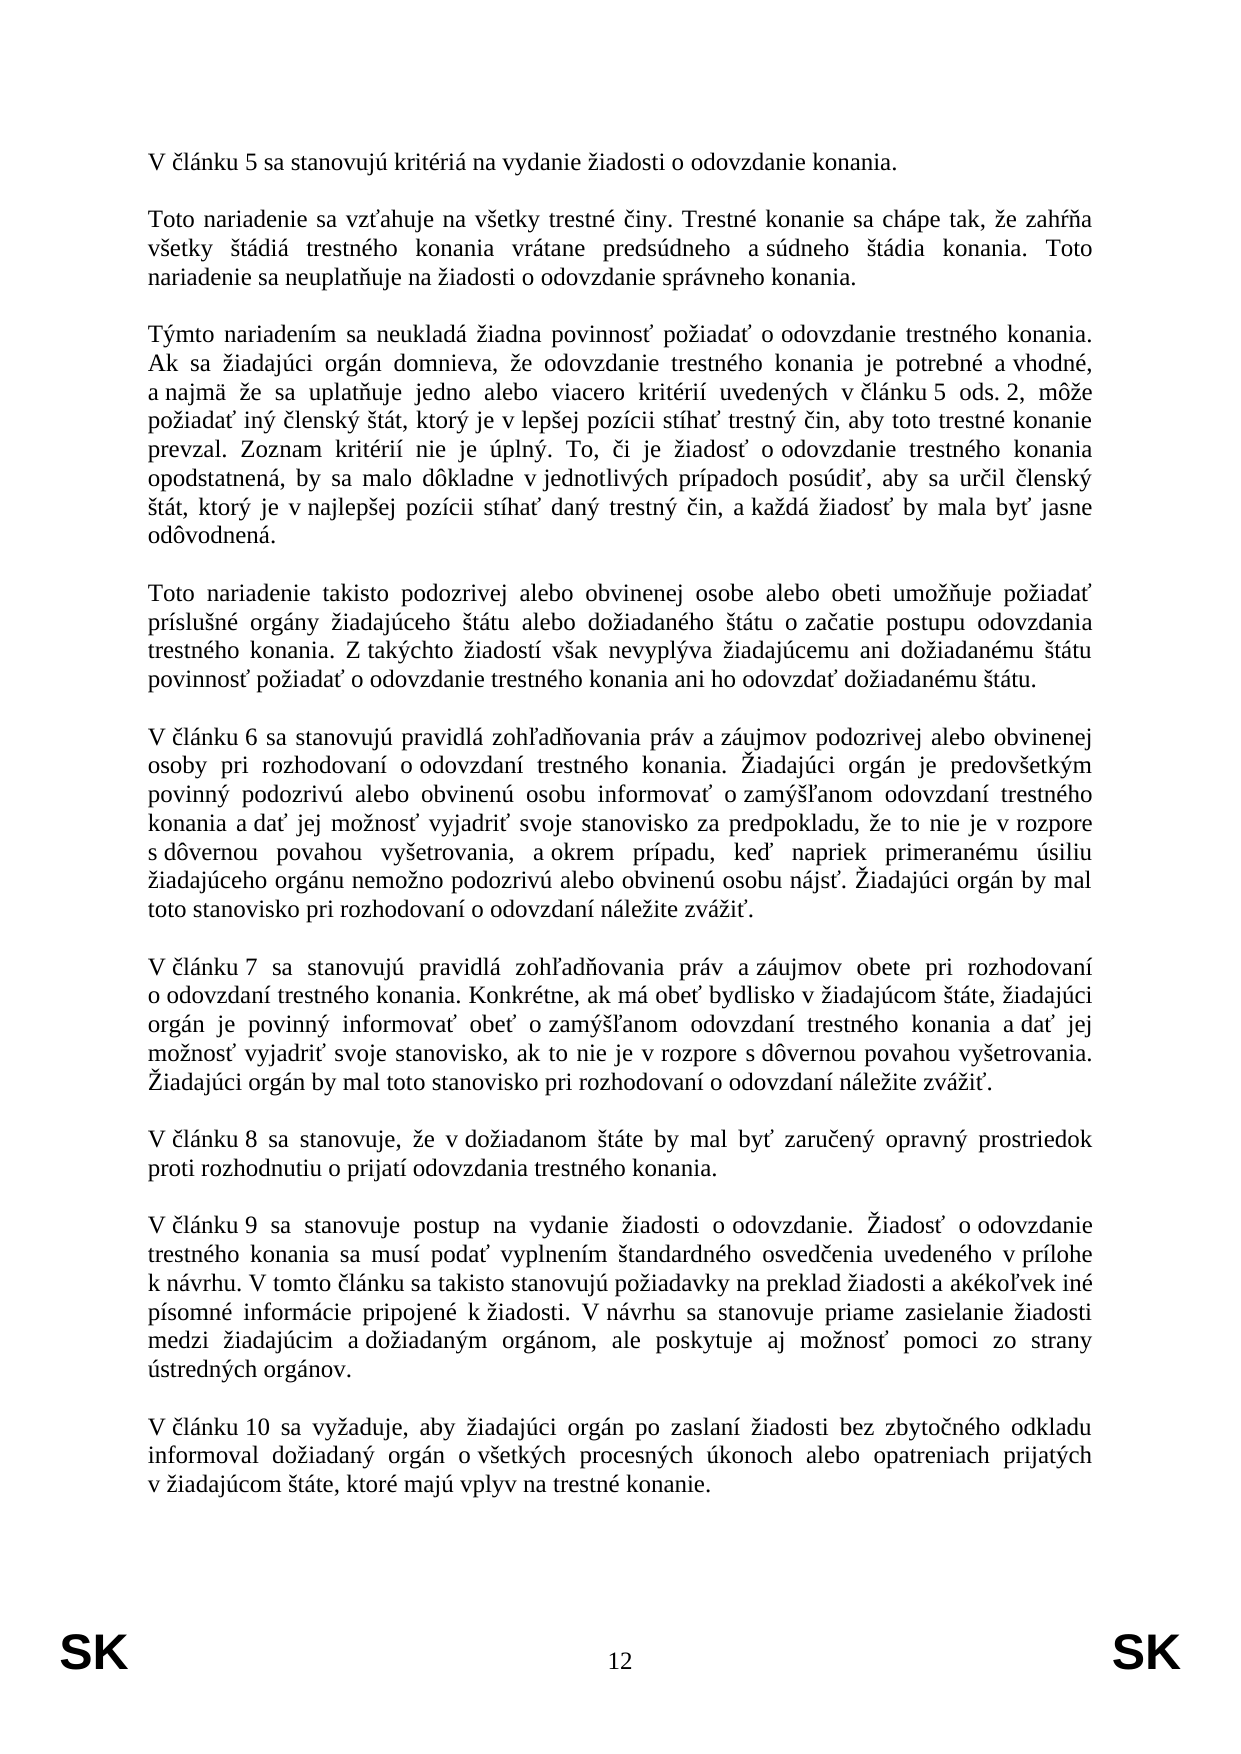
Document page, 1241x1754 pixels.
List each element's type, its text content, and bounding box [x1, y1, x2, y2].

text Toto nariadenie takisto podozrivej alebo obvinenej osobe alebo obeti umožňuje požiadať príslušné orgány žiadajúceho štátu alebo dožiadaného štátu o začatie postupu odovzdania trestného konania. Z takýchto žiadostí však nevyplýva žiadajúcemu ani dožiadanému štátu povinnosť požiadať o odovzdanie trestného konania ani ho odovzdať dožiadanému štátu. [148, 578, 1093, 693]
text Toto nariadenie sa vzťahuje na všetky trestné činy. Trestné konanie sa chápe tak, že zahŕňa všetky štádiá trestného konania vrátane predsúdneho a súdneho štádia konania. Toto nariadenie sa neuplatňuje na žiadosti o odovzdanie správneho konania. [148, 204, 1093, 291]
text Týmto nariadením sa neukladá žiadna povinnosť požiadať o odovzdanie trestného konania. Ak sa žiadajúci orgán domnieva, že odovzdanie trestného konania je potrebné a vhodné, a najmä že sa uplatňuje jedno alebo viacero kritérií uvedených v článku 5 ods. 2, môže požiadať iný členský štát, ktorý je v lepšej pozícii stíhať trestný čin, aby toto trestné konanie prevzal. Zoznam kritérií nie je úplný. To, či je žiadosť o odovzdanie trestného konania opodstatnená, by sa malo dôkladne v jednotlivých prípadoch posúdiť, aby sa určil členský štát, ktorý je v najlepšej pozícii stíhať daný trestný čin, a každá žiadosť by mala byť jasne odôvodnená. [148, 319, 1093, 549]
text V článku 10 sa vyžaduje, aby žiadajúci orgán po zaslaní žiadosti bez zbytočného odkladu informoval dožiadaný orgán o všetkých procesných úkonoch alebo opatreniach prijatých v žiadajúcom štáte, ktoré majú vplyv na trestné konanie. [148, 1412, 1093, 1498]
text V článku 6 sa stanovujú pravidlá zohľadňovania práv a záujmov podozrivej alebo obvinenej osoby pri rozhodovaní o odovzdaní trestného konania. Žiadajúci orgán je predovšetkým povinný podozrivú alebo obvinenú osobu informovať o zamýšľanom odovzdaní trestného konania a dať jej možnosť vyjadriť svoje stanovisko za predpokladu, že to nie je v rozpore s dôvernou povahou vyšetrovania, a okrem prípadu, keď napriek primeranému úsiliu žiadajúceho orgánu nemožno podozrivú alebo obvinenú osobu nájsť. Žiadajúci orgán by mal toto stanovisko pri rozhodovaní o odovzdaní náležite zvážiť. [148, 722, 1093, 923]
text V článku 8 sa stanovuje, že v dožiadanom štáte by mal byť zaručený opravný prostriedok proti rozhodnutiu o prijatí odovzdania trestného konania. [148, 1124, 1093, 1182]
text V článku 9 sa stanovuje postup na vydanie žiadosti o odovzdanie. Žiadosť o odovzdanie trestného konania sa musí podať vyplnením štandardného osvedčenia uvedeného v prílohe k návrhu. V tomto článku sa takisto stanovujú požiadavky na preklad žiadosti a akékoľvek iné písomné informácie pripojené k žiadosti. V návrhu sa stanovuje priame zasielanie žiadosti medzi žiadajúcim a dožiadaným orgánom, ale poskytuje aj možnosť pomoci zo strany ústredných orgánov. [148, 1211, 1093, 1383]
text V článku 5 sa stanovujú kritériá na vydanie žiadosti o odovzdanie konania. [148, 147, 1093, 176]
text V článku 7 sa stanovujú pravidlá zohľadňovania práv a záujmov obete pri rozhodovaní o odovzdaní trestného konania. Konkrétne, ak má obeť bydlisko v žiadajúcom štáte, žiadajúci orgán je povinný informovať obeť o zamýšľanom odovzdaní trestného konania a dať jej možnosť vyjadriť svoje stanovisko, ak to nie je v rozpore s dôvernou povahou vyšetrovania. Žiadajúci orgán by mal toto stanovisko pri rozhodovaní o odovzdaní náležite zvážiť. [148, 952, 1093, 1096]
